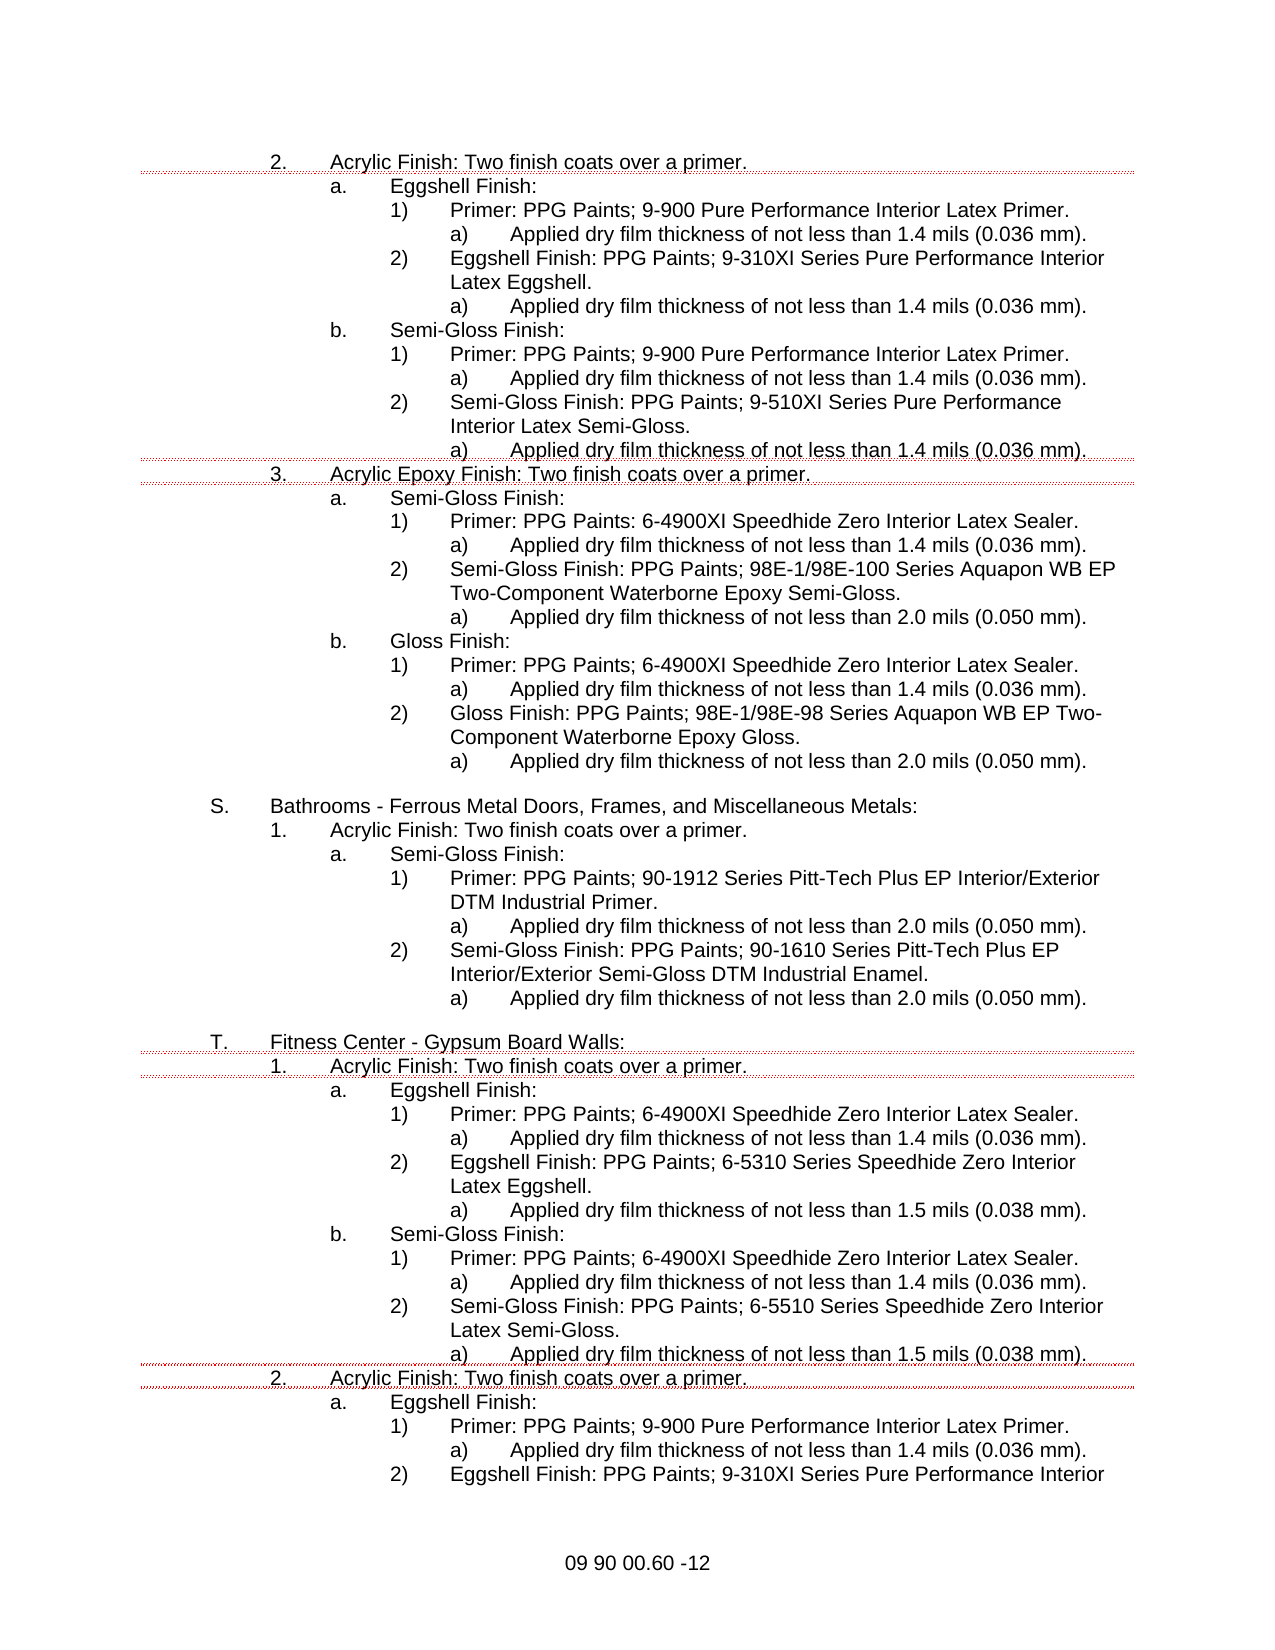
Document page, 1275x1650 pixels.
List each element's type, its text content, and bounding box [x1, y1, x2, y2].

list Primer: PPG Paints; 6-4900XI Speedhide Zero Interior Latex Sealer. [390, 1246, 1125, 1270]
list Eggshell Finish: [330, 1078, 1125, 1102]
list Semi-Gloss Finish: [330, 842, 1125, 866]
list Applied dry film thickness of not less than 1.4 mils (0.036 mm). [450, 1126, 1125, 1150]
list Primer: PPG Paints: 6-4900XI Speedhide Zero Interior Latex Sealer. [390, 509, 1125, 533]
list Primer: PPG Paints; 90-1912 Series Pitt-Tech Plus EP Interior/Exterior DTM Industrial Primer. [390, 866, 1125, 913]
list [450, 222, 1125, 246]
list Primer: PPG Paints; 6-4900XI Speedhide Zero Interior Latex Sealer. [390, 653, 1125, 677]
list Semi-Gloss Finish: PPG Paints; 98E-1/98E-100 Series Aquapon WB EP Two-Component Waterborne Epoxy Semi-Gloss. [390, 557, 1125, 605]
list Eggshell Finish: PPG Paints; 9-310XI Series Pure Performance Interior Latex Eggshell. [390, 246, 1125, 294]
list Gloss Finish: PPG Paints; 98E-1/98E-98 Series Aquapon WB EP Two-Component Waterborne Epoxy Gloss. [390, 701, 1125, 749]
list Applied dry film thickness of not less than 1.4 mils (0.036 mm). [450, 677, 1125, 701]
list Bathrooms - Ferrous Metal Doors, Frames, and Miscellaneous Metals: [210, 794, 1125, 818]
list Fitness Center - Gypsum Board Walls: [210, 1030, 1125, 1054]
list Applied dry film thickness of not less than 2.0 mils (0.050 mm). [450, 913, 1125, 937]
list Applied dry film thickness of not less than 2.0 mils (0.050 mm). [450, 985, 1125, 1009]
list Primer: PPG Paints; 9-900 Pure Performance Interior Latex Primer. [390, 342, 1125, 366]
list Applied dry film thickness of not less than 1.4 mils (0.036 mm). [450, 1270, 1125, 1294]
list Eggshell Finish: PPG Paints; 6-5310 Series Speedhide Zero Interior Latex Eggshell. [390, 1150, 1125, 1198]
list Applied dry film thickness of not less than 1.4 mils (0.036 mm). [450, 366, 1125, 389]
list Applied dry film thickness of not less than 1.4 mils (0.036 mm). [450, 533, 1125, 557]
list Eggshell Finish: [330, 174, 1125, 198]
list Acrylic Finish: Two finish coats over a primer. [270, 1054, 1125, 1078]
list Acrylic Finish: Two finish coats over a primer. [270, 1366, 1125, 1389]
list Semi-Gloss Finish: [330, 318, 1125, 342]
list Acrylic Finish: Two finish coats over a primer. [270, 818, 1125, 842]
list Primer: PPG Paints; 9-900 Pure Performance Interior Latex Primer. [390, 1413, 1125, 1437]
list Gloss Finish: [330, 629, 1125, 653]
list Semi-Gloss Finish: [330, 1222, 1125, 1246]
list Primer: PPG Paints; 6-4900XI Speedhide Zero Interior Latex Sealer. [390, 1102, 1125, 1126]
list Primer: PPG Paints; 9-900 Pure Performance Interior Latex Primer. [390, 198, 1125, 222]
list Applied dry film thickness of not less than 1.4 mils (0.036 mm). [450, 437, 1125, 461]
list Semi-Gloss Finish: [330, 485, 1125, 509]
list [390, 1461, 1125, 1485]
list Applied dry film thickness of not less than 2.0 mils (0.050 mm). [450, 605, 1125, 629]
list Acrylic Epoxy Finish: Two finish coats over a primer. [270, 461, 1125, 485]
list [450, 1437, 1125, 1461]
list Eggshell Finish: [330, 1389, 1125, 1413]
list Semi-Gloss Finish: PPG Paints; 9-510XI Series Pure Performance Interior Latex Semi-Gloss. [390, 389, 1125, 437]
list Applied dry film thickness of not less than 1.5 mils (0.038 mm). [450, 1198, 1125, 1222]
list Applied dry film thickness of not less than 1.4 mils (0.036 mm). [450, 294, 1125, 318]
list Applied dry film thickness of not less than 2.0 mils (0.050 mm). [450, 749, 1125, 773]
list Semi-Gloss Finish: PPG Paints; 6-5510 Series Speedhide Zero Interior Latex Semi-Gloss. [390, 1294, 1125, 1342]
list Applied dry film thickness of not less than 1.5 mils (0.038 mm). [450, 1342, 1125, 1366]
list Semi-Gloss Finish: PPG Paints; 90-1610 Series Pitt-Tech Plus EP Interior/Exterior Semi-Gloss DTM Industrial Enamel. [390, 937, 1125, 985]
list Acrylic Finish: Two finish coats over a primer. [270, 150, 1125, 174]
